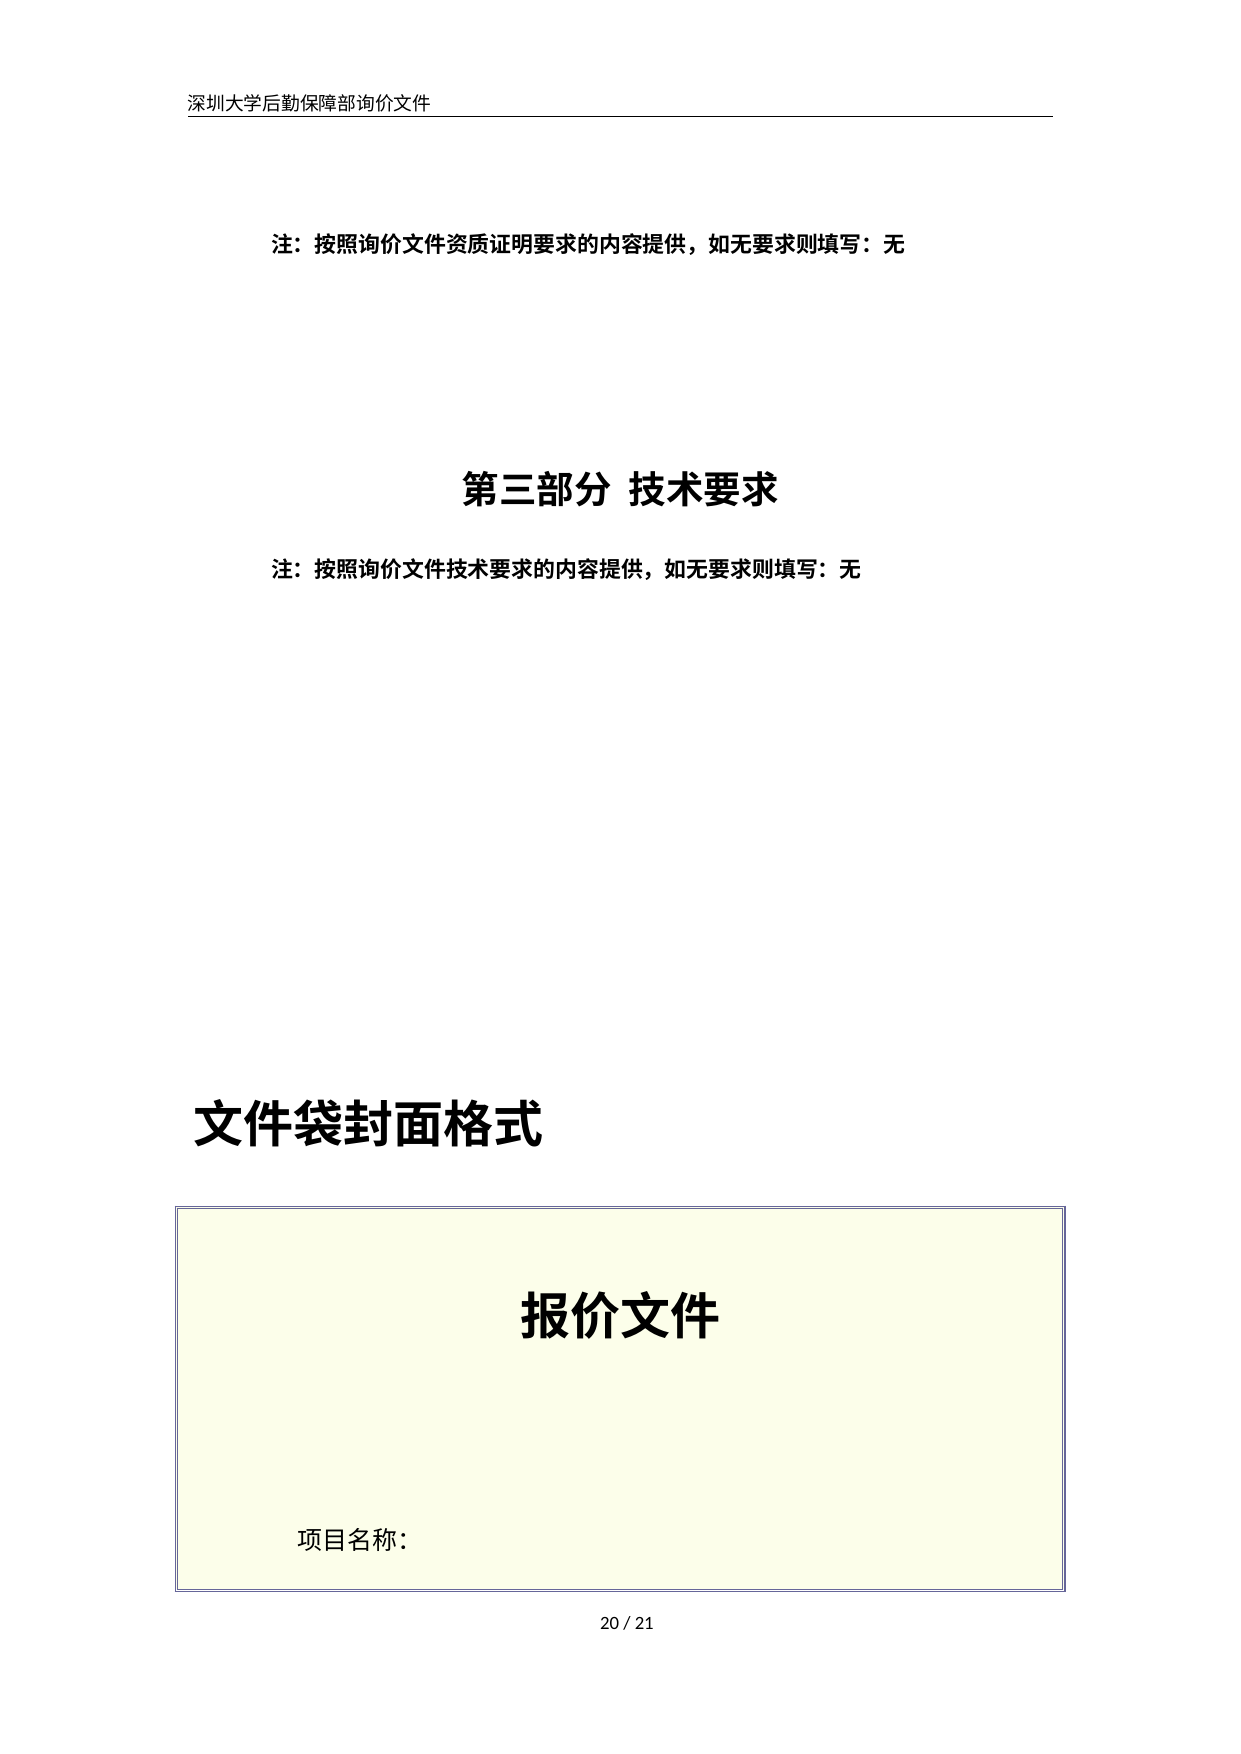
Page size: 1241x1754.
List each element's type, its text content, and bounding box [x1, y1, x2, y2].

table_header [178, 1209, 1062, 1589]
subtitle 注：按照询价文件技术要求的内容提供，如无要求则填写：无 [271, 552, 1053, 584]
text 第三部分 技术要求 [187, 454, 1053, 519]
subtitle 注：按照询价文件资质证明要求的内容提供，如无要求则填写：无 [271, 227, 1053, 259]
text 文件袋封面格式 [187, 1072, 1053, 1169]
